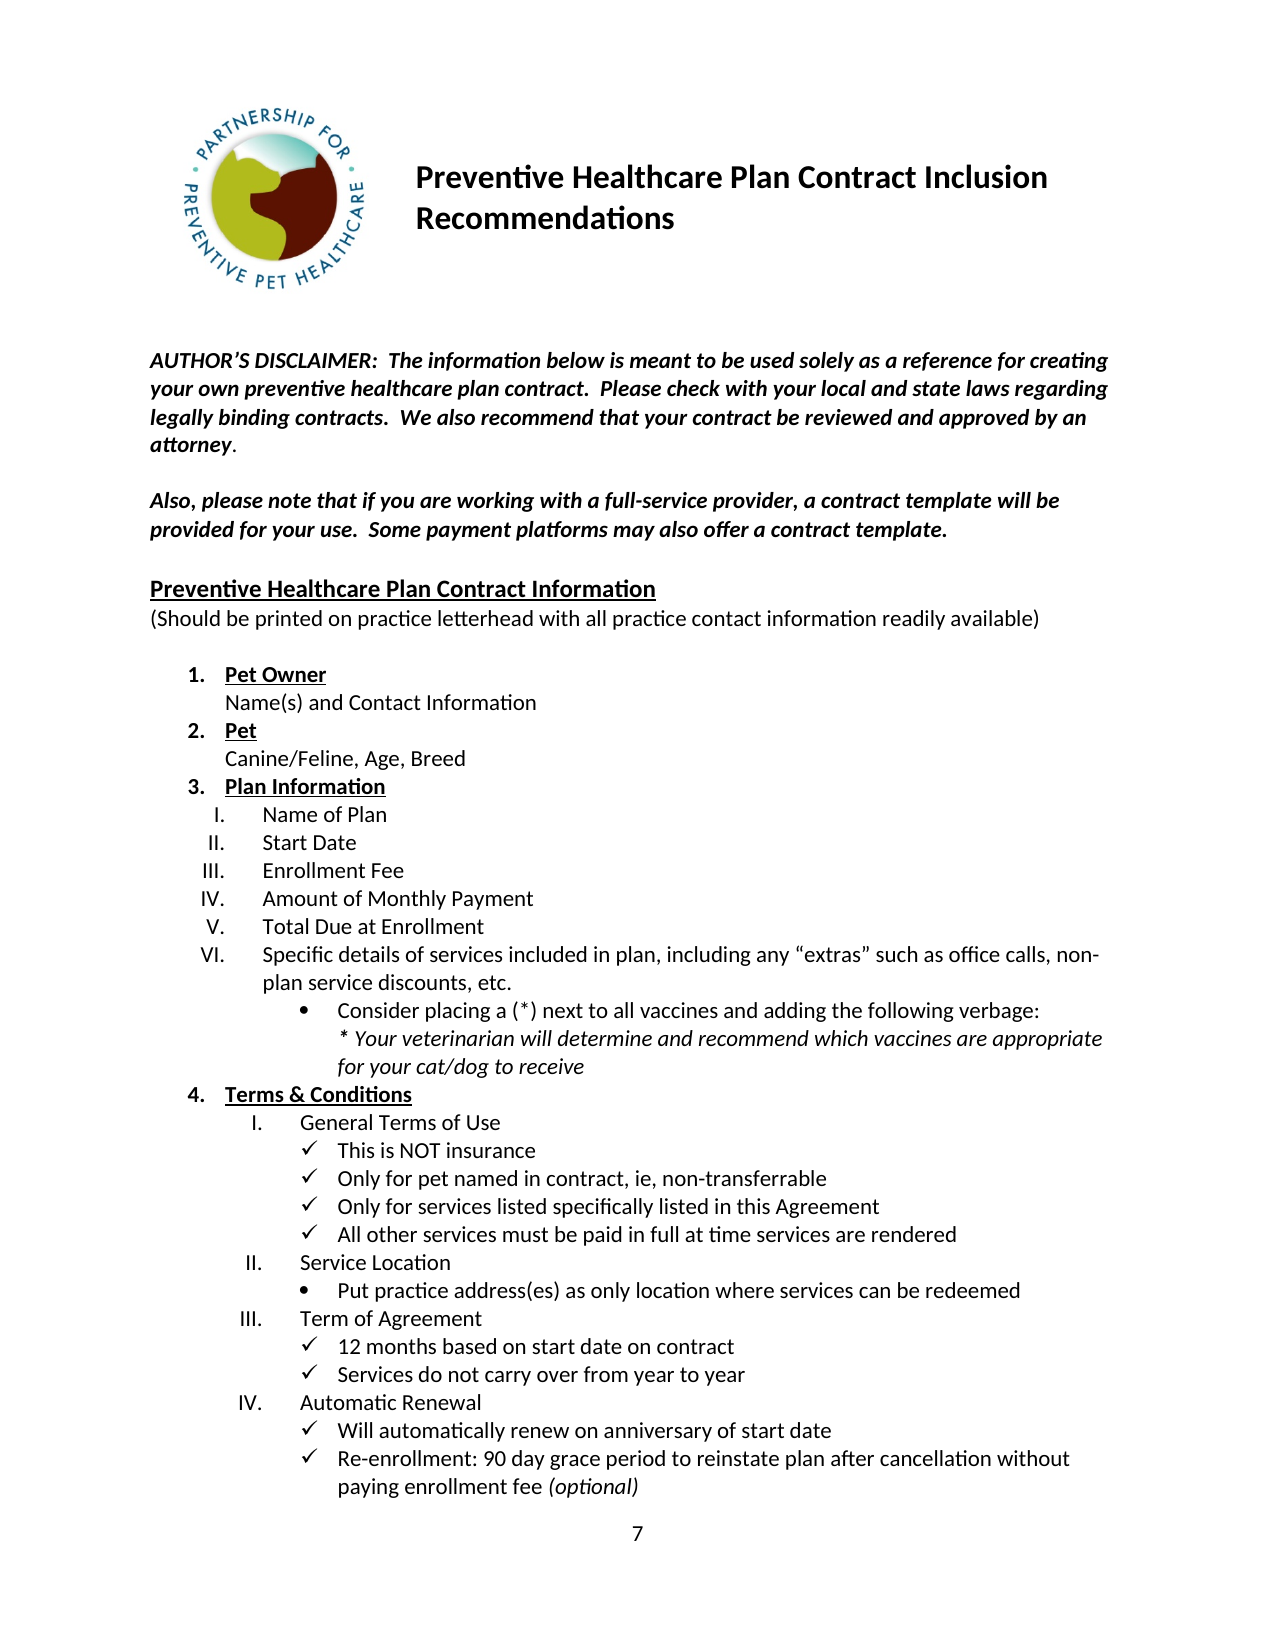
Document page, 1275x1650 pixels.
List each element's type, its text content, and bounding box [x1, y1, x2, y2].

list Total Due at Enrollment [225, 912, 1125, 940]
text Name(s) and Contact Information [150, 688, 1125, 716]
list Pet [187, 716, 1125, 744]
list Re-enrollment: 90 day grace period to reinstate plan after cancellation without paying enrollment fee (optional) [300, 1444, 1125, 1500]
list Start Date [225, 828, 1125, 856]
list Will automatically renew on anniversary of start date [300, 1416, 1125, 1444]
list Only for services listed specifically listed in this Agreement [300, 1192, 1125, 1220]
list Pet Owner [187, 660, 1125, 688]
text AUTHOR’S DISCLAIMER: The information below is meant to be used solely as a reference for creating your own preventive healthcare plan contract. Please check with your local and state laws regarding legally binding contracts. We also recommend that your contract be reviewed and approved by an attorney. [150, 347, 1125, 459]
list Amount of Monthly Payment [225, 884, 1125, 912]
list Enrollment Fee [225, 856, 1125, 884]
list Specific details of services included in plan, including any “extras” such as office calls, non-plan service discounts, etc. [225, 940, 1125, 996]
list Term of Agreement [262, 1304, 1125, 1332]
text (Should be printed on practice letterhead with all practice contact information readily available) [150, 604, 1125, 632]
list Name of Plan [225, 800, 1125, 828]
picture [150, 75, 397, 322]
list Service Location [262, 1248, 1125, 1276]
text Preventive Healthcare Plan Contract Information [150, 573, 1125, 604]
list Plan Information [187, 772, 1125, 800]
text Canine/Feline, Age, Breed [150, 744, 1125, 772]
list Automatic Renewal [262, 1388, 1125, 1416]
list 12 months based on start date on contract [300, 1332, 1125, 1360]
text Preventive Healthcare Plan Contract Inclusion Recommendations [397, 156, 1125, 237]
list Consider placing a (*) next to all vaccines and adding the following verbage: * Your veterinarian will determine and recommend which vaccines are appropriate for your cat/dog to receive [300, 996, 1125, 1080]
list All other services must be paid in full at time services are rendered [300, 1220, 1125, 1248]
text Also, please note that if you are working with a full-service provider, a contract template will be provided for your use. Some payment platforms may also offer a contract template. [150, 487, 1125, 543]
list Terms & Conditions [187, 1080, 1125, 1108]
list Services do not carry over from year to year [300, 1360, 1125, 1388]
list Only for pet named in contract, ie, non-transferrable [300, 1164, 1125, 1192]
list General Terms of Use [262, 1108, 1125, 1136]
list This is NOT insurance [300, 1136, 1125, 1164]
list Put practice address(es) as only location where services can be redeemed [300, 1276, 1125, 1304]
